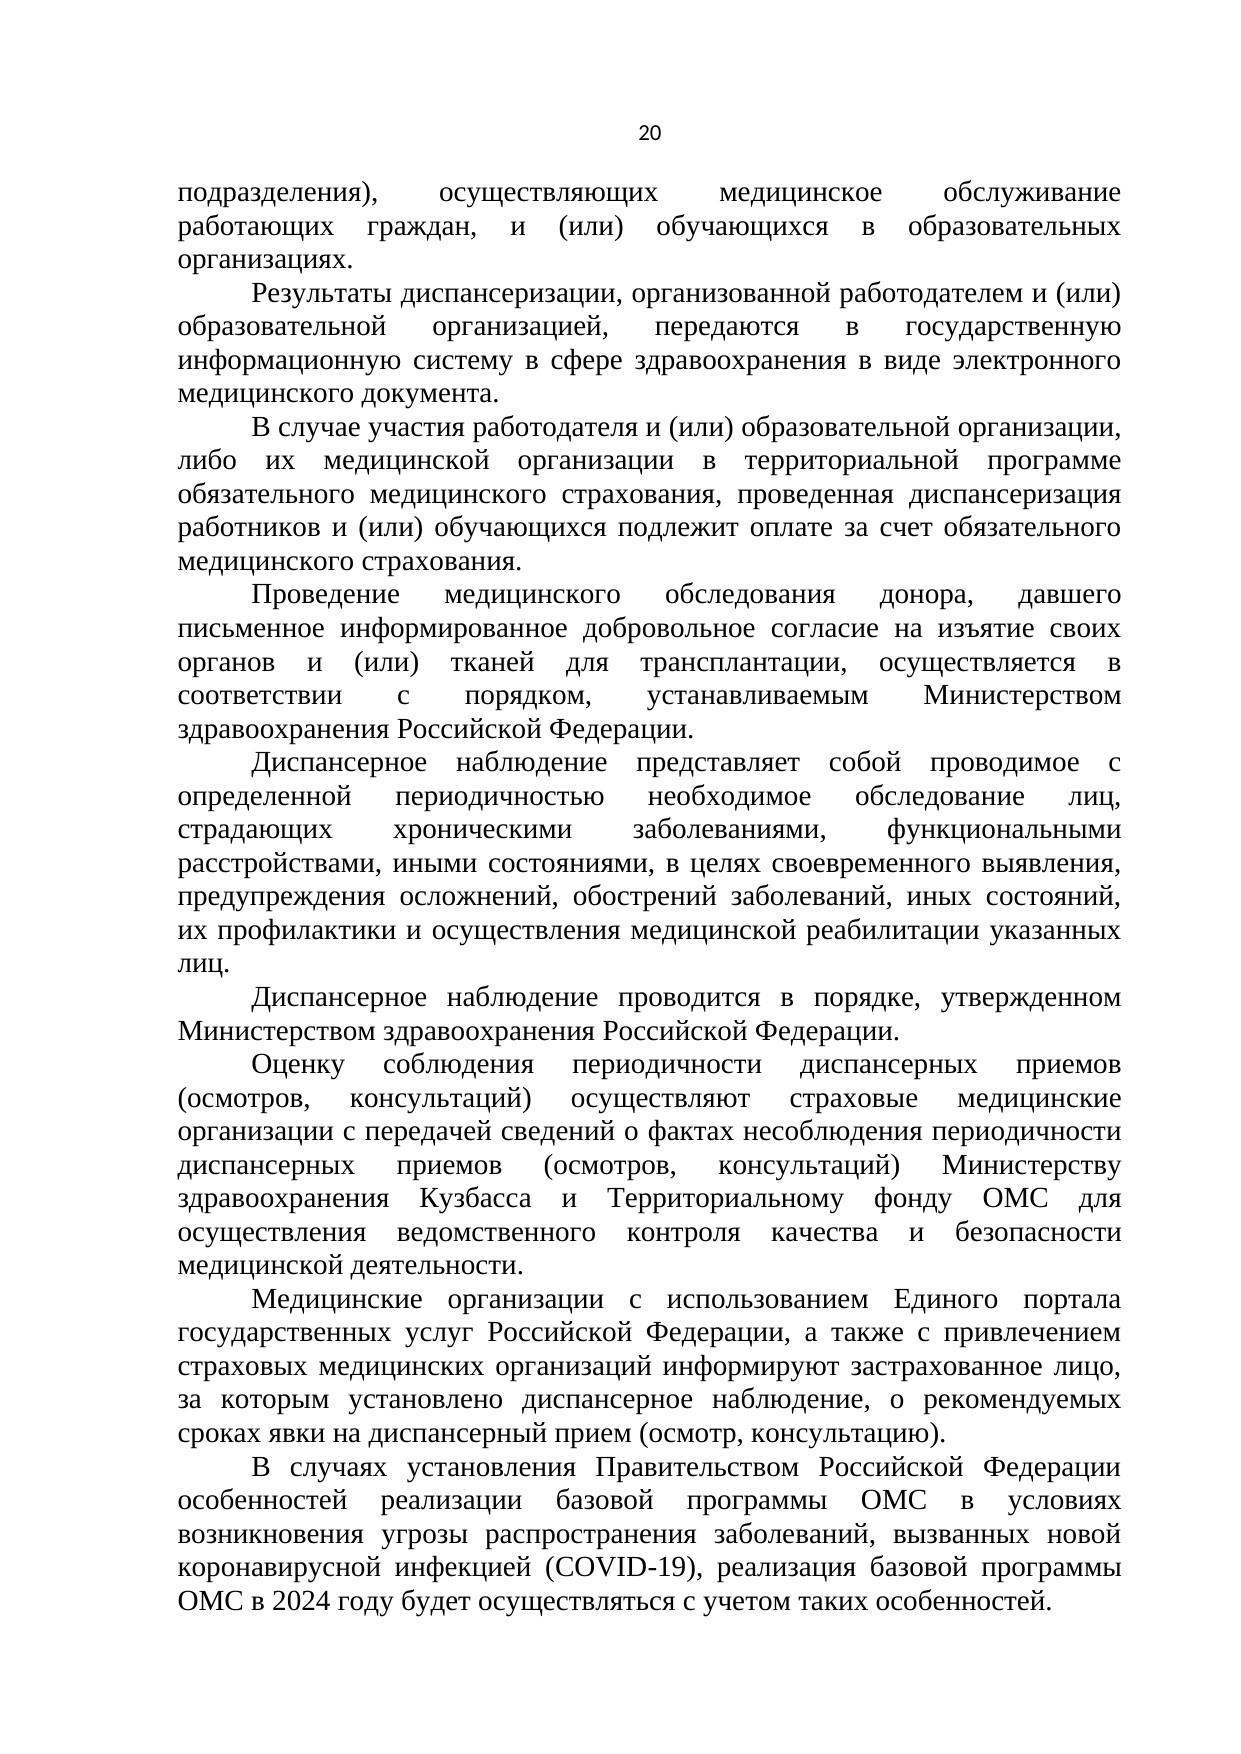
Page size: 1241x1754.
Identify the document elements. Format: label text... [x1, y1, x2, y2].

text Проведение медицинского обследования донора, давшего письменное информированное добровольное согласие на изъятие своих органов и (или) тканей для трансплантации, осуществляется в соответствии с порядком, устанавливаемым Министерством здравоохранения Российской Федерации. [177, 577, 1122, 744]
text В случаях установления Правительством Российской Федерации особенностей реализации базовой программы ОМС в условиях возникновения угрозы распространения заболеваний, вызванных новой коронавирусной инфекцией (COVID-19), реализация базовой программы ОМС в 2024 году будет осуществляться с учетом таких особенностей. [177, 1449, 1122, 1616]
text В случае участия работодателя и (или) образовательной организации, либо их медицинской организации в территориальной программе обязательного медицинского страхования, проведенная диспансеризация работников и (или) обучающихся подлежит оплате за счет обязательного медицинского страхования. [177, 409, 1122, 577]
text Результаты диспансеризации, организованной работодателем и (или) образовательной организацией, передаются в государственную информационную систему в сфере здравоохранения в виде электронного медицинского документа. [177, 275, 1122, 409]
text Оценку соблюдения периодичности диспансерных приемов (осмотров, консультаций) осуществляют страховые медицинские организации с передачей сведений о фактах несоблюдения периодичности диспансерных приемов (осмотров, консультаций) Министерству здравоохранения Кузбасса и Территориальному фонду ОМС для осуществления ведомственного контроля качества и безопасности медицинской деятельности. [177, 1046, 1122, 1281]
text Диспансерное наблюдение представляет собой проводимое с определенной периодичностью необходимое обследование лиц, страдающих хроническими заболеваниями, функциональными расстройствами, иными состояниями, в целях своевременного выявления, предупреждения осложнений, обострений заболеваний, иных состояний, их профилактики и осуществления медицинской реабилитации указанных лиц. [177, 744, 1122, 979]
text Медицинские организации с использованием Единого портала государственных услуг Российской Федерации, а также с привлечением страховых медицинских организаций информируют застрахованное лицо, за которым установлено диспансерное наблюдение, о рекомендуемых сроках явки на диспансерный прием (осмотр, консультацию). [177, 1281, 1122, 1449]
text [177, 174, 1122, 275]
text Диспансерное наблюдение проводится в порядке, утвержденном Министерством здравоохранения Российской Федерации. [177, 979, 1122, 1046]
